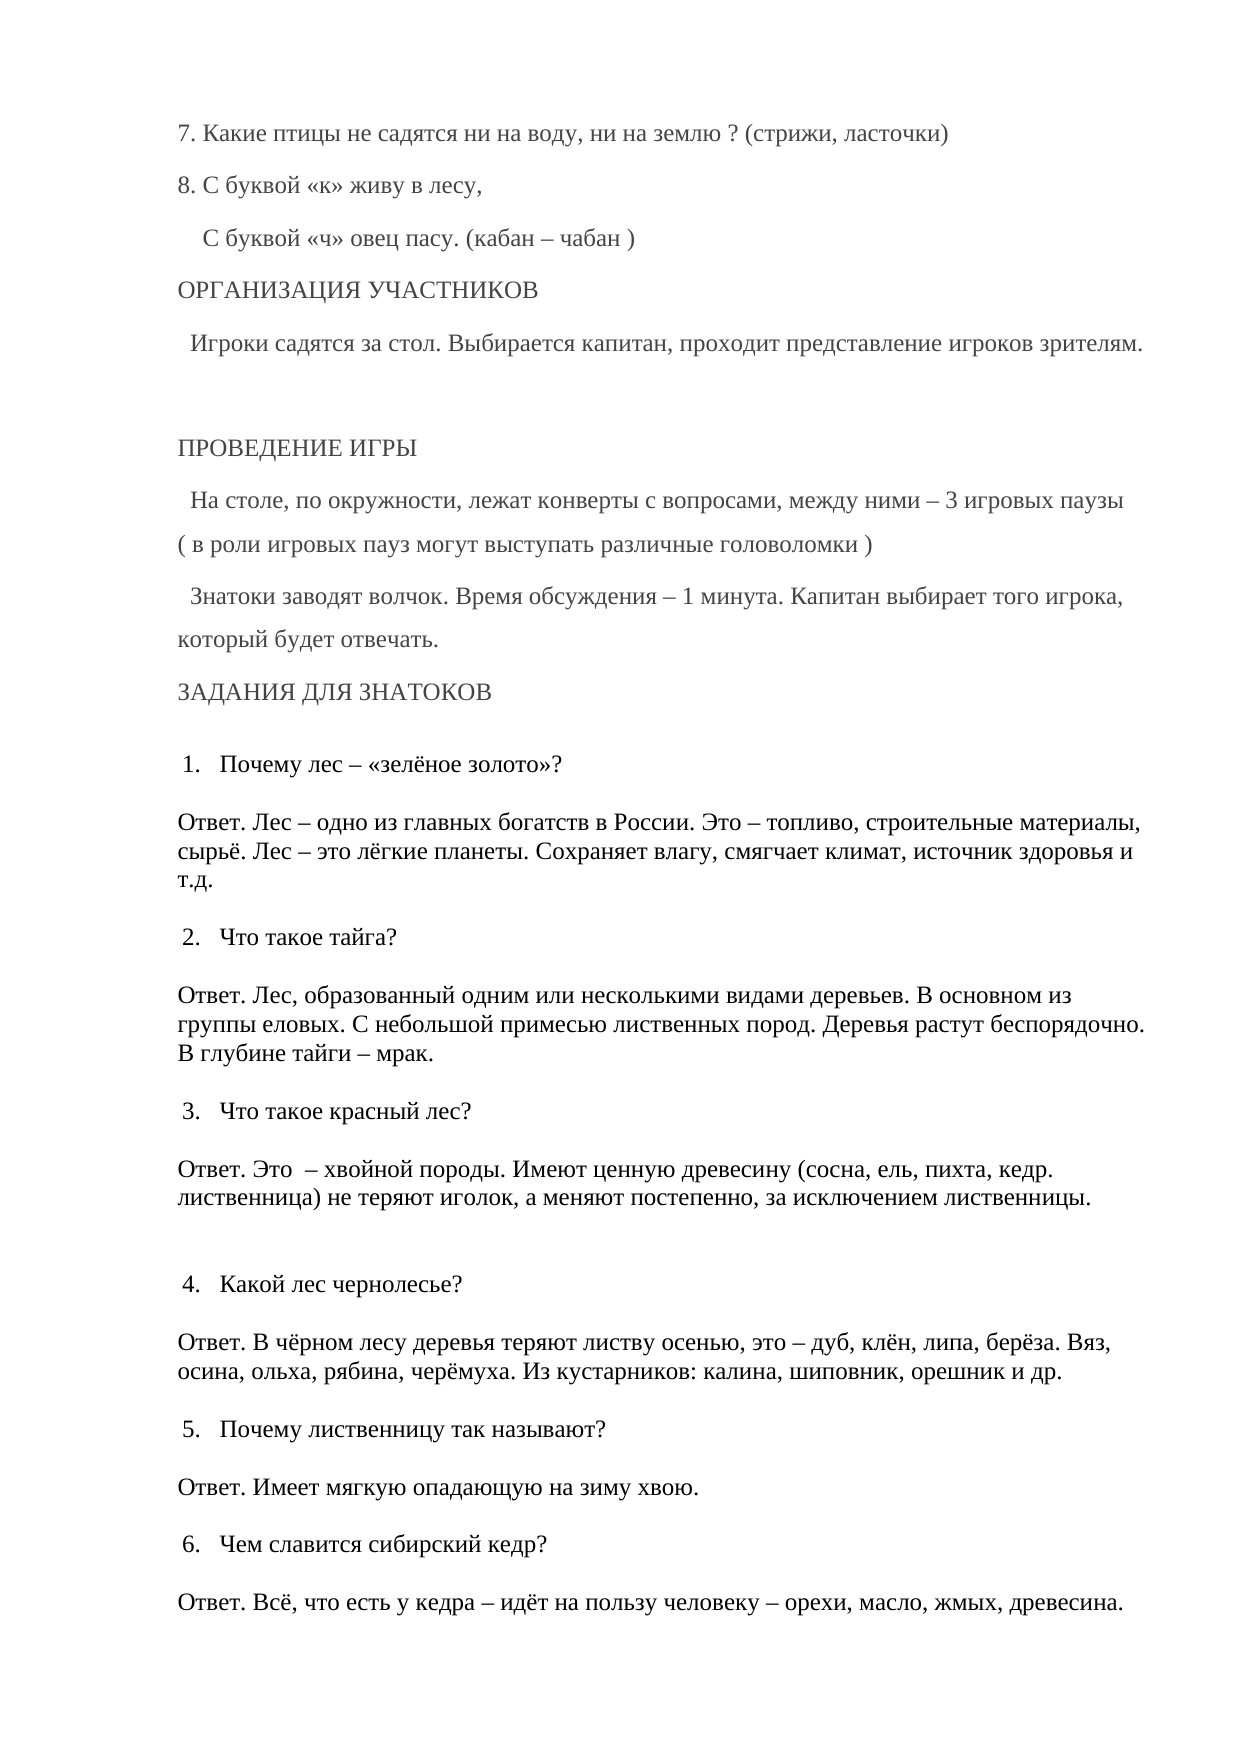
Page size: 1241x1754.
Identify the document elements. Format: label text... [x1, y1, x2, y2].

list Чем славится сибирский кедр? [182, 1529, 1152, 1558]
text Ответ. Имеет мягкую опадающую на зиму хвою. [177, 1472, 1152, 1500]
list Почему лес – «зелёное золото»? [182, 749, 1152, 778]
text Ответ. Это – хвойной породы. Имеют ценную древесину (сосна, ель, пихта, кедр. лиственница) не теряют иголок, а меняют постепенно, за исключением лиственницы. [177, 1154, 1152, 1211]
list Почему лиственницу так называют? [182, 1414, 1152, 1442]
text Игроки садятся за стол. Выбирается капитан, проходит представление игроков зрителям. [177, 328, 1152, 357]
text Ответ. Лес – одно из главных богатств в России. Это – топливо, строительные материалы, сырьё. Лес – это лёгкие планеты. Сохраняет влагу, смягчает климат, источник здоровья и т.д. [177, 807, 1152, 893]
text 7. Какие птицы не садятся ни на воду, ни на землю ? (стрижи, ласточки) [177, 118, 1152, 147]
list Что такое тайга? [182, 922, 1152, 951]
text Ответ. Всё, что есть у кедра – идёт на пользу человеку – орехи, масло, жмых, древесина. [177, 1587, 1152, 1616]
list Что такое красный лес? [182, 1096, 1152, 1124]
text Знатоки заводят волчок. Время обсуждения – 1 минута. Капитан выбирает того игрока, который будет отвечать. [177, 581, 1152, 653]
text На столе, по окружности, лежат конверты с вопросами, между ними – 3 игровых паузы ( в роли игровых пауз могут выступать различные головоломки ) [177, 486, 1152, 557]
text 8. С буквой «к» живу в лесу, [177, 171, 1152, 199]
text Ответ. В чёрном лесу деревья теряют листву осенью, это – дуб, клён, липа, берёза. Вяз, осина, ольха, рябина, черёмуха. Из кустарников: калина, шиповник, орешник и др. [177, 1327, 1152, 1384]
list Какой лес чернолесье? [182, 1269, 1152, 1298]
text ОРГАНИЗАЦИЯ УЧАСТНИКОВ [177, 276, 1152, 304]
text ЗАДАНИЯ ДЛЯ ЗНАТОКОВ [177, 677, 1152, 706]
text С буквой «ч» овец пасу. (кабан – чабан ) [177, 223, 1152, 252]
text ПРОВЕДЕНИЕ ИГРЫ [177, 433, 1152, 462]
text Ответ. Лес, образованный одним или несколькими видами деревьев. В основном из группы еловых. С небольшой примесью лиственных пород. Деревья растут беспорядочно. В глубине тайги – мрак. [177, 980, 1152, 1067]
